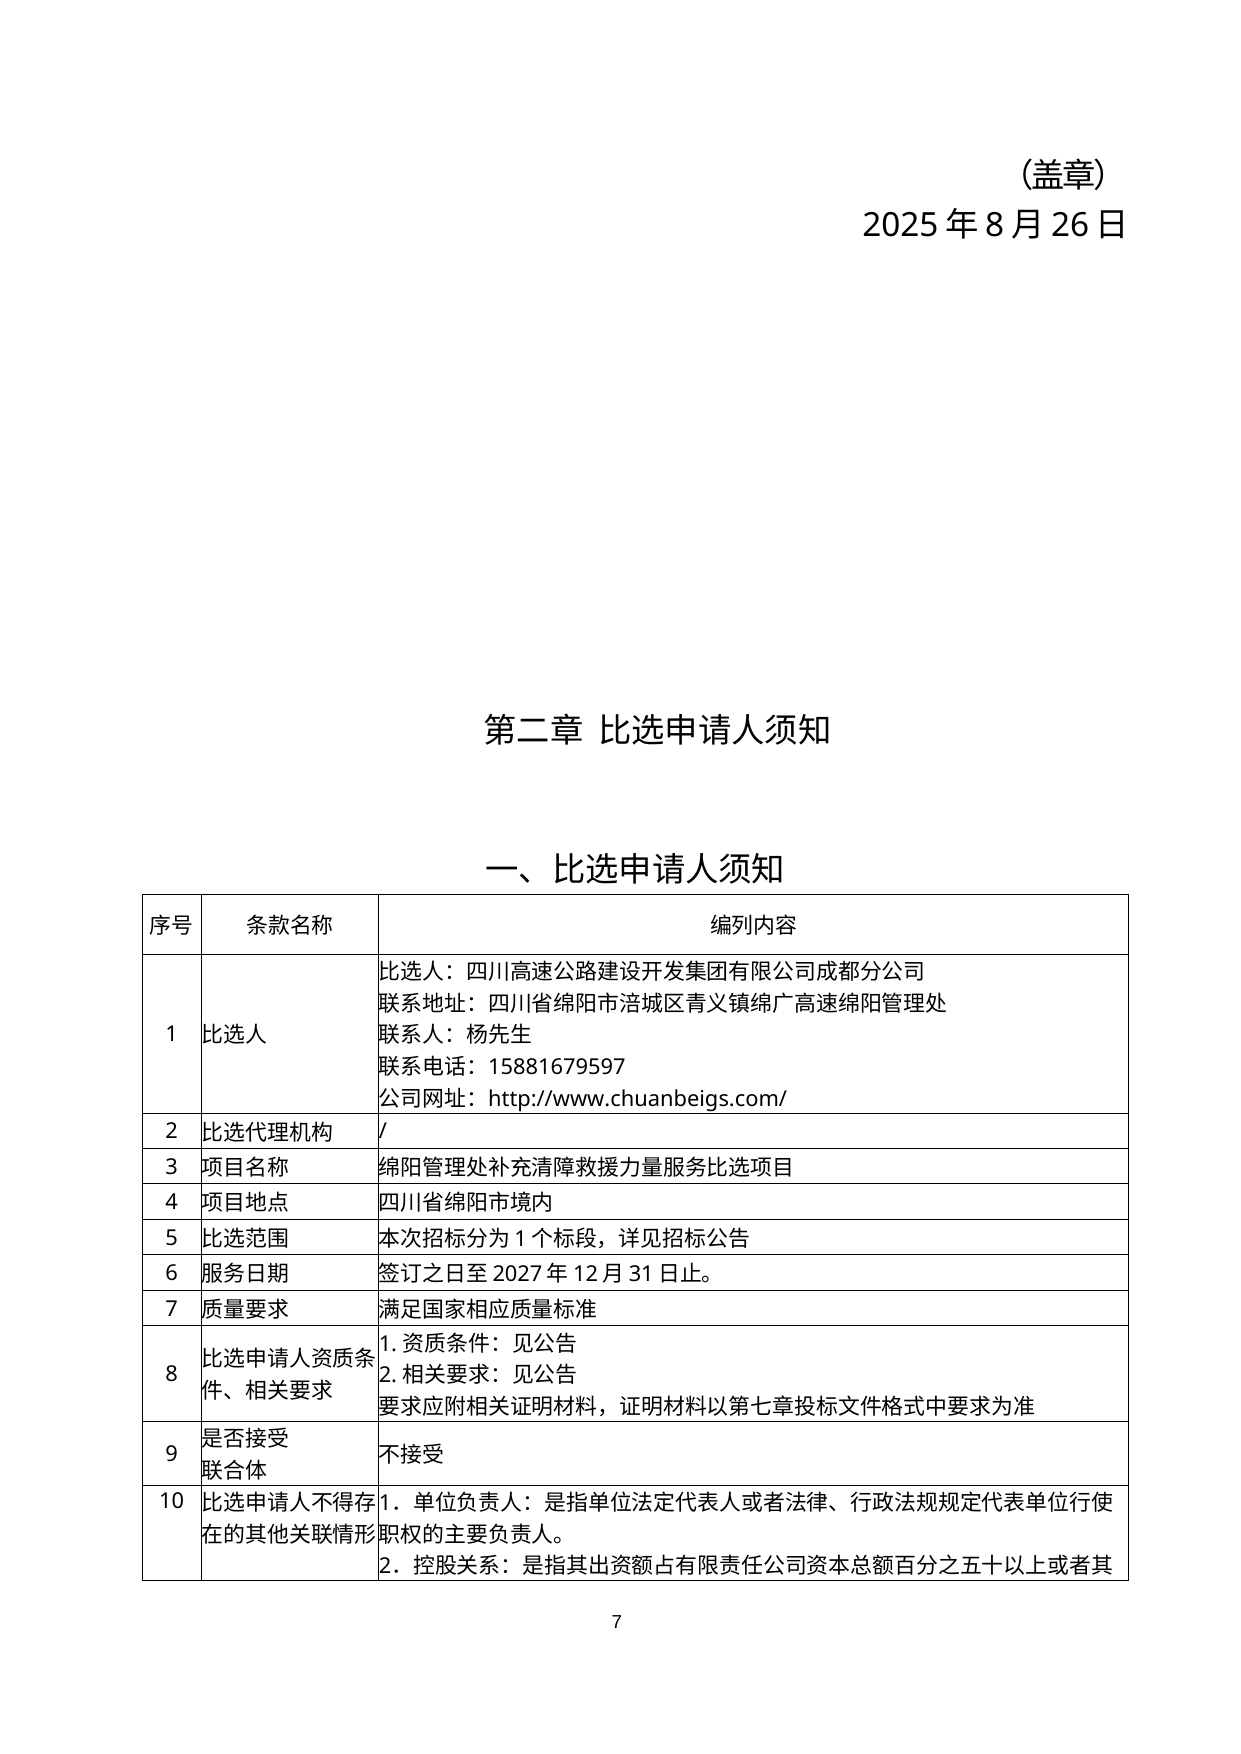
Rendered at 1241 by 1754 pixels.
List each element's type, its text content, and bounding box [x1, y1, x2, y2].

table_cell 满足国家相应质量标准 [379, 1291, 1128, 1325]
text 第二章 比选申请人须知 [186, 704, 1129, 752]
list 比选申请人须知 [142, 849, 1129, 890]
table_cell 比选代理机构 [202, 1114, 378, 1148]
table_cell 9 [143, 1422, 201, 1484]
table_header 编列内容 [379, 895, 1128, 953]
table_cell 质量要求 [202, 1291, 378, 1325]
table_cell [379, 1486, 1128, 1580]
table_cell 8 [143, 1326, 201, 1421]
table_cell 1. 资质条件：见公告 2. 相关要求：见公告 要求应附相关证明材料，证明材料以第七章投标文件格式中要求为准 [379, 1326, 1128, 1421]
text 2025年8月26日 [142, 197, 1129, 246]
table_cell 3 [143, 1149, 201, 1183]
table_cell 绵阳管理处补充清障救援力量服务比选项目 [379, 1149, 1128, 1183]
table_cell 10 [143, 1486, 201, 1580]
table_cell 比选申请人不得存在的其他关联情形 [202, 1486, 378, 1580]
table_cell / [379, 1114, 1128, 1148]
table_cell 本次招标分为1个标段，详见招标公告 [379, 1220, 1128, 1254]
table_cell 比选人：四川高速公路建设开发集团有限公司成都分公司 联系地址：四川省绵阳市涪城区青义镇绵广高速绵阳管理处 联系人：杨先生 联系电话：15881679597 公司网址：http://www.chuanbeigs.com/ [379, 955, 1128, 1112]
table_cell 项目名称 [202, 1149, 378, 1183]
table_cell 7 [143, 1291, 201, 1325]
table_cell 四川省绵阳市境内 [379, 1184, 1128, 1219]
table_header 条款名称 [202, 895, 378, 953]
text （盖章） [142, 149, 1129, 197]
table_header 序号 [143, 895, 201, 953]
table_cell 2 [143, 1114, 201, 1148]
table_cell 签订之日至2027年12月31日止。 [379, 1255, 1128, 1289]
table_cell 6 [143, 1255, 201, 1289]
table_cell 5 [143, 1220, 201, 1254]
table_cell 服务日期 [202, 1255, 378, 1289]
table_cell 比选范围 [202, 1220, 378, 1254]
table_cell 4 [143, 1184, 201, 1219]
table_cell 项目地点 [202, 1184, 378, 1219]
table_cell 1 [143, 955, 201, 1112]
table_cell 是否接受 联合体 [202, 1422, 378, 1484]
table_cell 比选申请人资质条件、相关要求 [202, 1326, 378, 1421]
table_cell 比选人 [202, 955, 378, 1112]
table_cell 不接受 [379, 1422, 1128, 1484]
